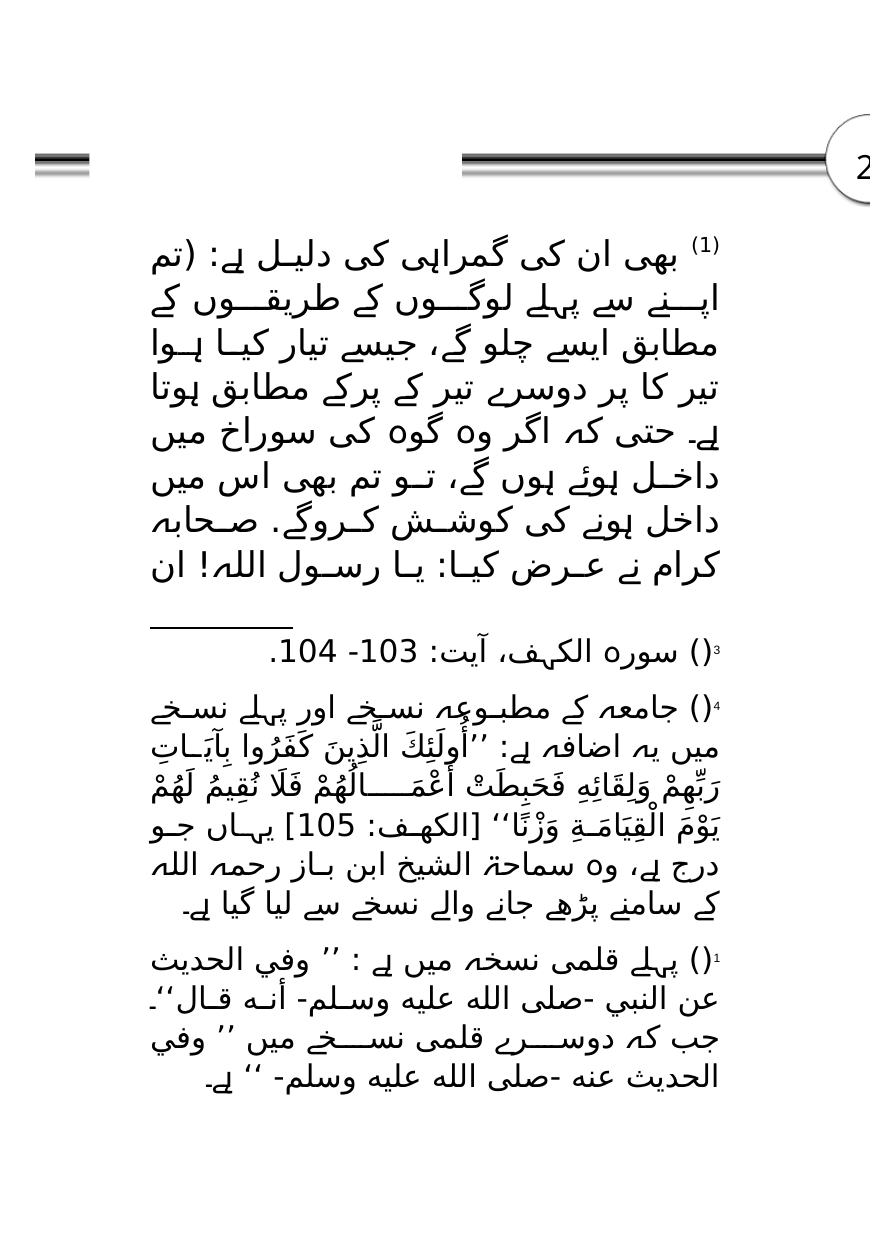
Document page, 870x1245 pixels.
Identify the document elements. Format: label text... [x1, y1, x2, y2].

picture [35, 112, 870, 208]
text {وَلاَ الضَّالِّينَ} (نہ ہی جو گمراہ ہوئے): ان سے مراد نصاریٰ ہیں، جو جہالت وگمراہی میں مبتلا ہوکر اللہ کی عبادت کرتے تھے()۔ تم اللہ سے دعا کرو کہ تمہیں اُن کی راہ چلنے سے محفوظ رکھے۔ گمراہ لوگوں کی دلیل اللہ تعالیٰ کا یہ فرمان ہے: (آپ کہہ دیں کہ اگر (تم کہو تو) میں تمہیں بتا دوں کہ باعتبار اعمال سب سے زیاده خسارے میں کون ہیں؟ وه ہیں کہ جن کی دنیوی زندگی () کی تمام تر کوششیں بے کار ہوگئیں اور وه اسی گمان میں رہے کہ وه بہت اچھے کام کر رہے ہیں)۔ () () اور آپ ﷺ کی یہ حدیث () بھی ان کی گمراہی کی دلیل ہے: (تم اپنے سے پہلے لوگوں کے طریقوں کے مطابق ایسے چلو گے، جیسے تیار کیا ہوا تیر کا پر دوسرے تیر کے پرکے مطابق ہوتا ہے۔ حتى كہ اگر وہ گوہ کی سوراخ ميں داخل ہوئے ہوں گے، تو تم بھی اس ميں داخل ہونے كى كوشش كروگے. صحابہ كرام نے عرض كيا: یا رسول اللہ! ان سے مراد يہود و نصارىٰ ہيں؟ تو آپ ﷺ نے فرمایا: پھر اور کون!؟) ۔ اس کو امام بخاری اور مسلم نے روایت کیا ہے۔ () [150, 233, 720, 586]
picture [861, 167, 870, 176]
